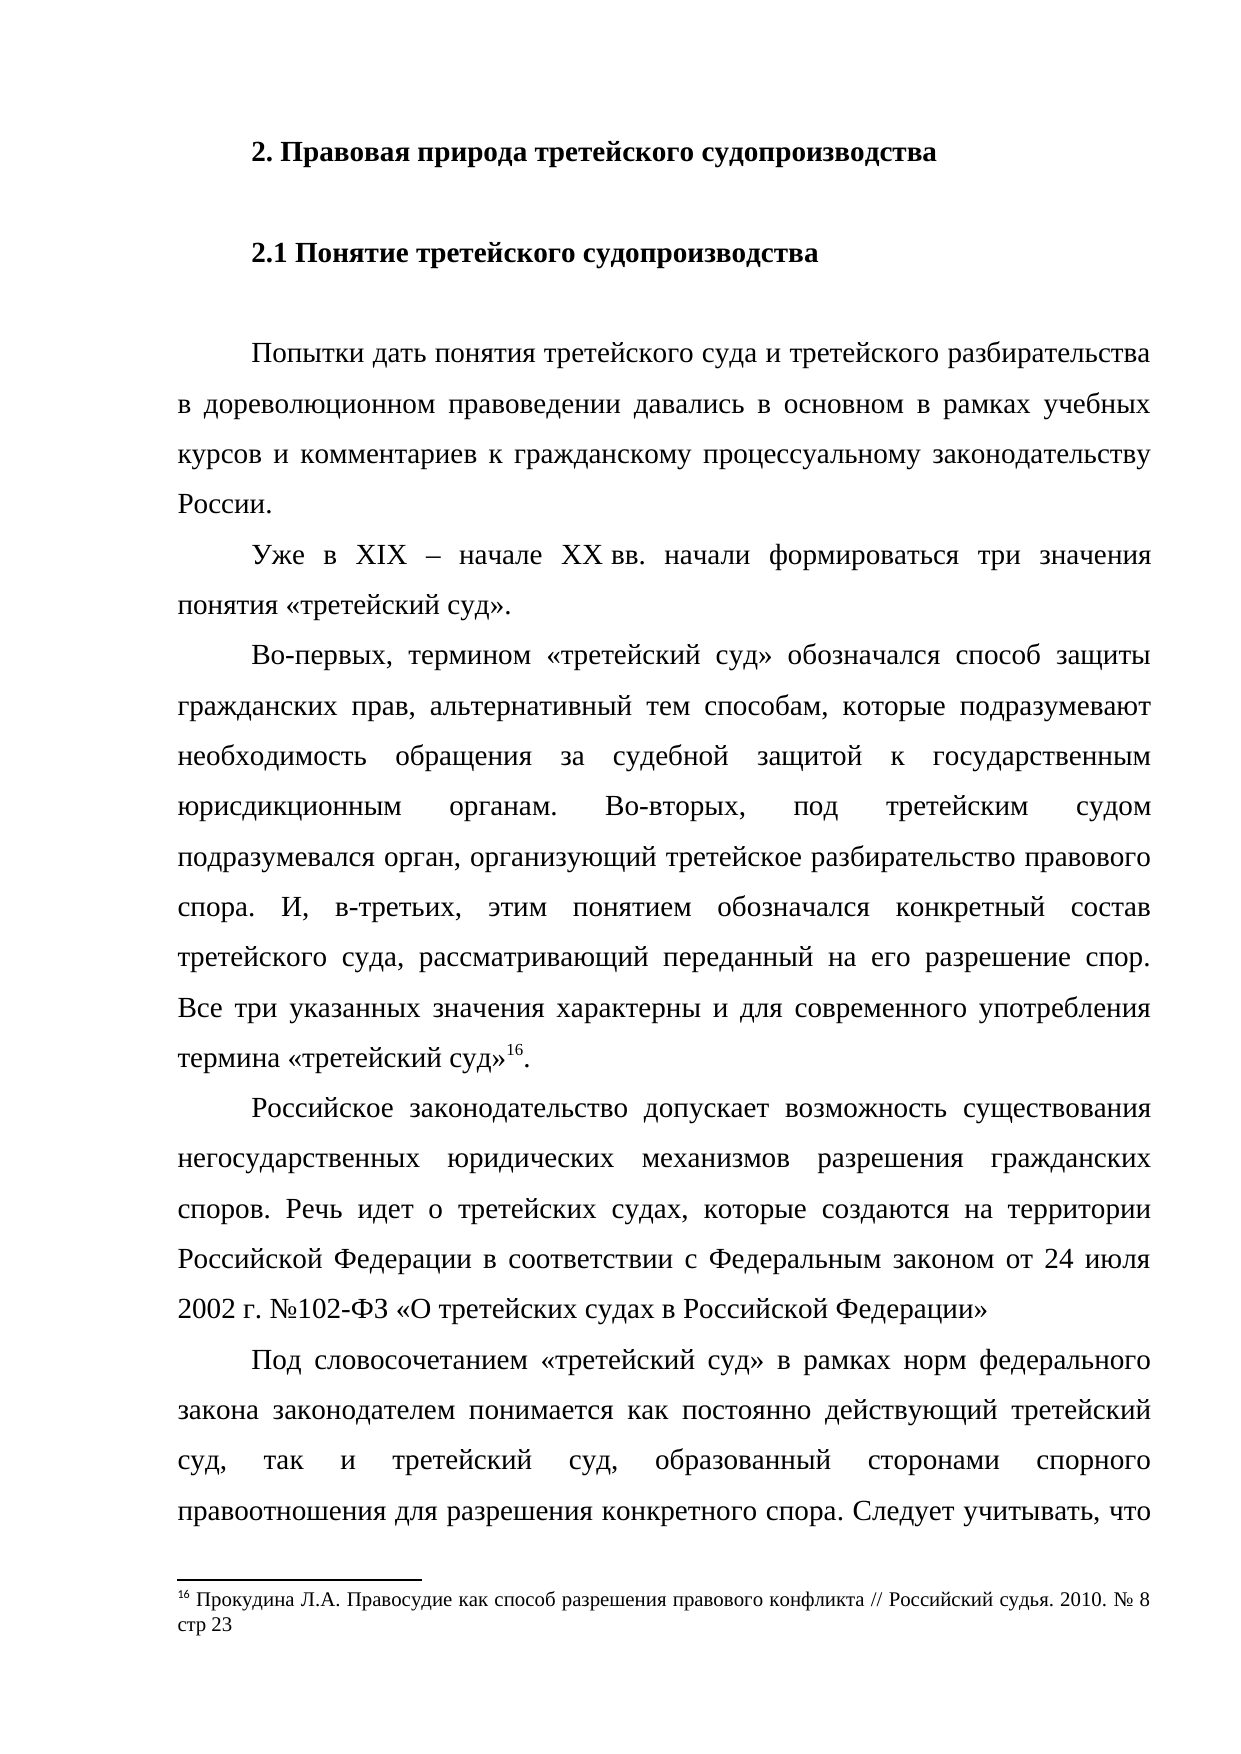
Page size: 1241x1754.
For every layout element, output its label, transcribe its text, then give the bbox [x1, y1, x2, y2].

text Уже в XIX – начале XX вв. начали формироваться три значения понятия «третейский суд». [177, 537, 1152, 621]
text Во-первых, термином «третейский суд» обозначался способ защиты гражданских прав, альтернативный тем способам, которые подразумевают необходимость обращения за судебной защитой к государственным юрисдикционным органам. Во-вторых, под третейским судом подразумевался орган, организующий третейское разбирательство правового спора. И, в-третьих, этим понятием обозначался конкретный состав третейского суда, рассматривающий переданный на его разрешение спор. Все три указанных значения характерны и для современного употребления термина «третейский суд». [177, 637, 1152, 1073]
text 2. Правовая природа третейского судопроизводства [177, 134, 1152, 168]
text 2.1 Понятие третейского судопроизводства [177, 235, 1152, 268]
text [177, 1342, 1152, 1526]
text Попытки дать понятия третейского суда и третейского разбирательства в дореволюционном правоведении давались в основном в рамках учебных курсов и комментариев к гражданскому процессуальному законодательству России. [177, 336, 1152, 520]
text Российское законодательство допускает возможность существования негосударственных юридических механизмов разрешения гражданских споров. Речь идет о третейских судах, которые создаются на территории Российской Федерации в соответствии с Федеральным законом от 24 июля 2002 г. №102-ФЗ «О третейских судах в Российской Федерации» [177, 1090, 1152, 1325]
